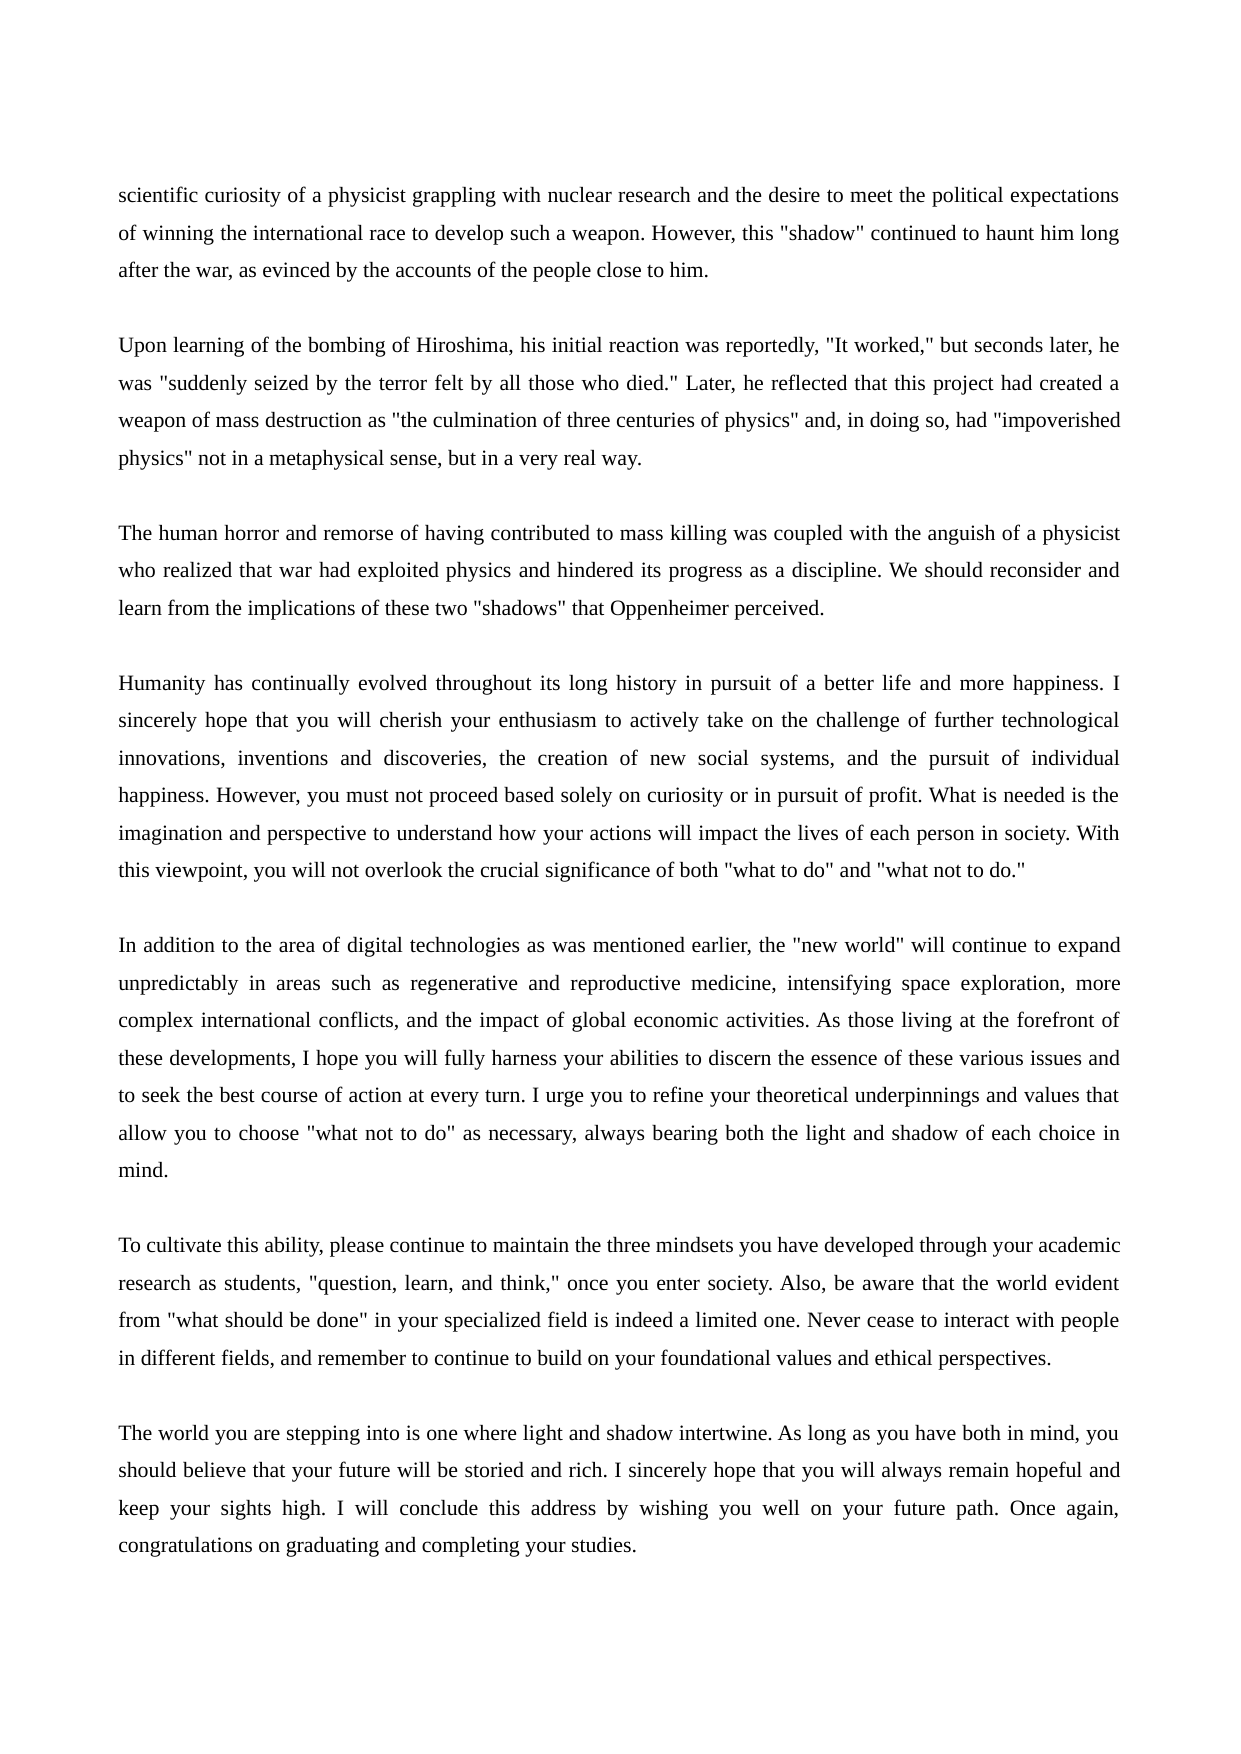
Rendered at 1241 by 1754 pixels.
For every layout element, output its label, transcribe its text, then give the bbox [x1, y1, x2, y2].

text The human horror and remorse of having contributed to mass killing was coupled with the anguish of a physicist who realized that war had exploited physics and hindered its progress as a discipline. We should reconsider and learn from the implications of these two "shadows" that Oppenheimer perceived. [118, 514, 1122, 626]
text To cultivate this ability, please continue to maintain the three mindsets you have developed through your academic research as students, "question, learn, and think," once you enter society. Also, be aware that the world evident from "what should be done" in your specialized field is indeed a limited one. Never cease to interact with people in different fields, and remember to continue to build on your foundational values and ethical perspectives. [118, 1226, 1122, 1376]
text In addition to the area of digital technologies as was mentioned earlier, the "new world" will continue to expand unpredictably in areas such as regenerative and reproductive medicine, intensifying space exploration, more complex international conflicts, and the impact of global economic activities. As those living at the forefront of these developments, I hope you will fully harness your abilities to discern the essence of these various issues and to seek the best course of action at every turn. I urge you to refine your theoretical underpinnings and values that allow you to choose "what not to do" as necessary, always bearing both the light and shadow of each choice in mind. [118, 926, 1122, 1189]
text Upon learning of the bombing of Hiroshima, his initial reaction was reportedly, "It worked," but seconds later, he was "suddenly seized by the terror felt by all those who died." Later, he reflected that this project had created a weapon of mass destruction as "the culmination of three centuries of physics" and, in doing so, had "impoverished physics" not in a metaphysical sense, but in a very real way. [118, 326, 1122, 476]
text Humanity has continually evolved throughout its long history in pursuit of a better life and more happiness. I sincerely hope that you will cherish your enthusiasm to actively take on the challenge of further technological innovations, inventions and discoveries, the creation of new social systems, and the pursuit of individual happiness. However, you must not proceed based solely on curiosity or in pursuit of profit. What is needed is the imagination and perspective to understand how your actions will impact the lives of each person in society. With this viewpoint, you will not overlook the crucial significance of both "what to do" and "what not to do." [118, 664, 1122, 889]
text The world you are stepping into is one where light and shadow intertwine. As long as you have both in mind, you should believe that your future will be storied and rich. I sincerely hope that you will always remain hopeful and keep your sights high. I will conclude this address by wishing you well on your future path. Once again, congratulations on graduating and completing your studies. [118, 1414, 1122, 1564]
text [118, 176, 1122, 289]
